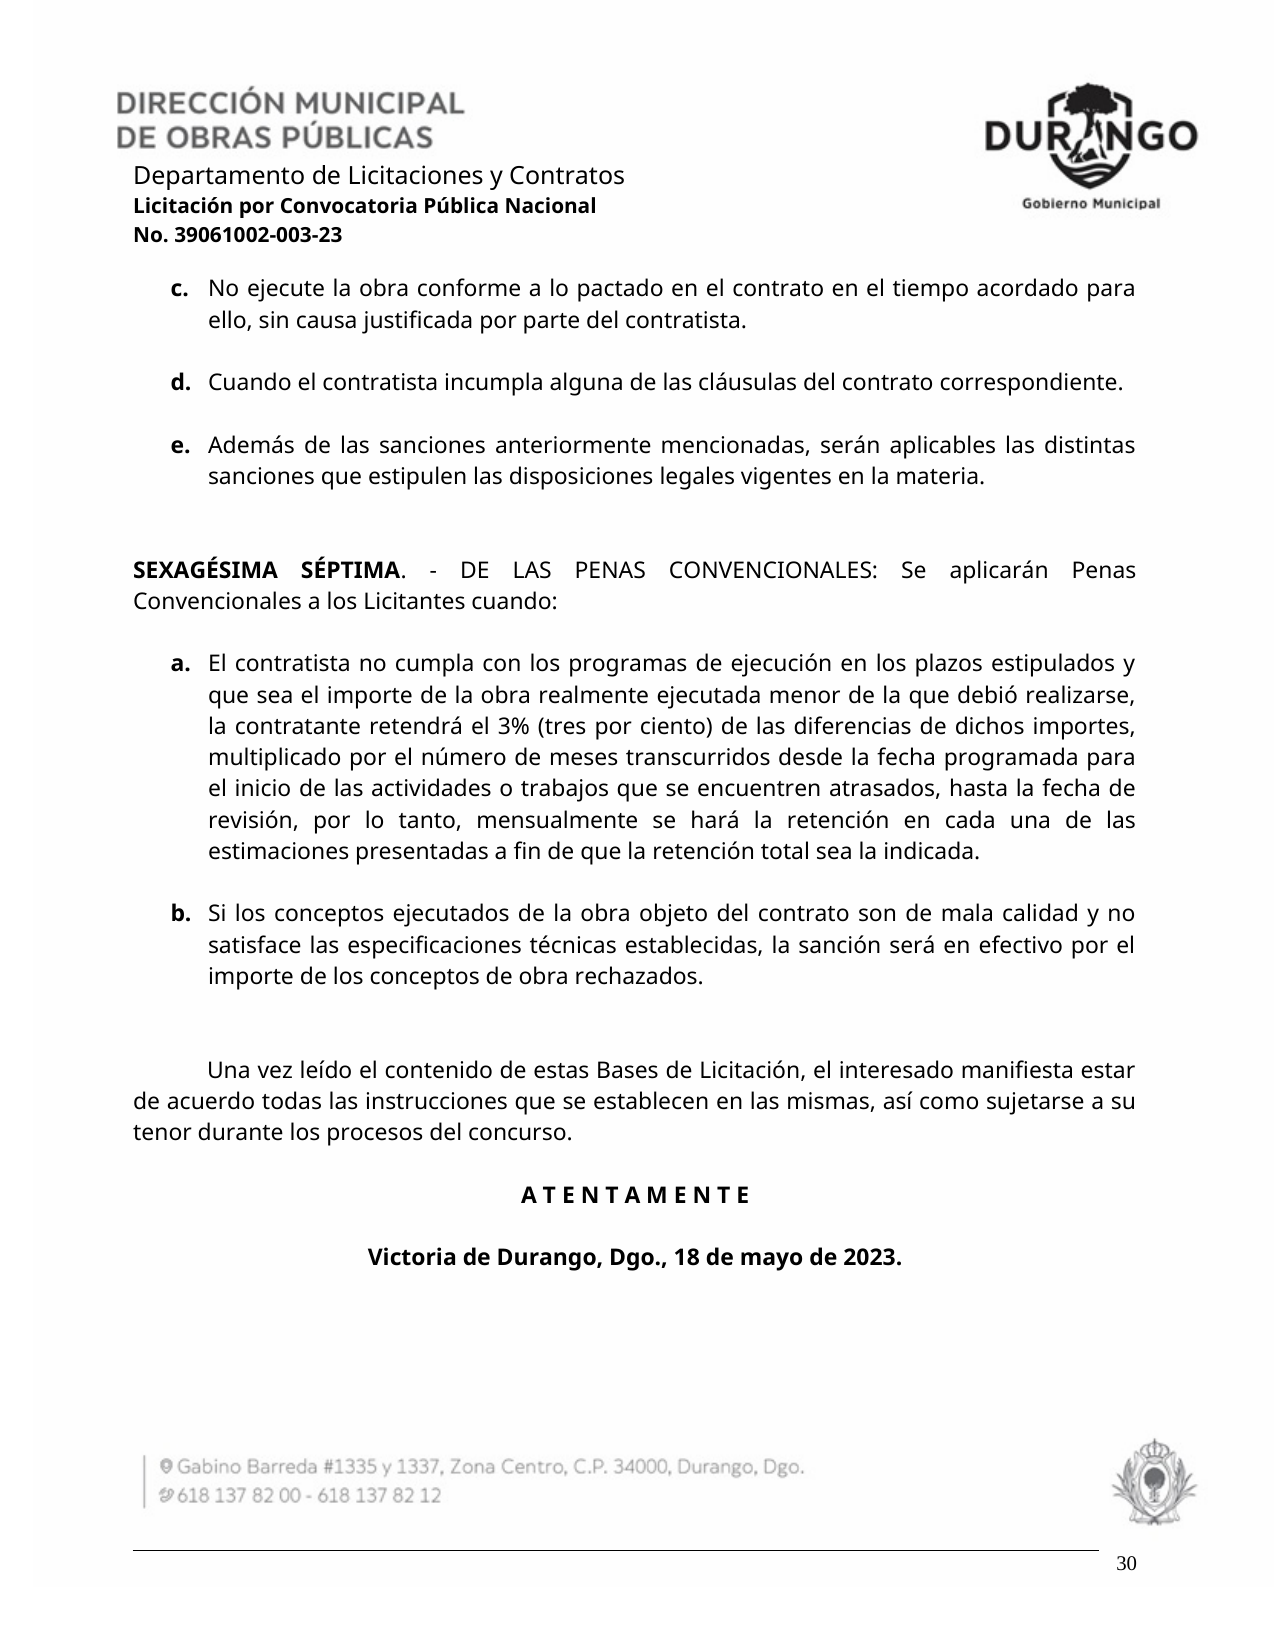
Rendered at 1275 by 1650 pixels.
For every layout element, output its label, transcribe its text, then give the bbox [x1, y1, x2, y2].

text Una vez leído el contenido de estas Bases de Licitación, el interesado manifiesta estar de acuerdo todas las instrucciones que se establecen en las mismas, así como sujetarse a su tenor durante los procesos del concurso. [133, 1053, 1137, 1147]
list Cuando el contratista incumpla alguna de las cláusulas del contrato correspondiente. [170, 366, 1137, 397]
text SEXAGÉSIMA SÉPTIMA. - DE LAS PENAS CONVENCIONALES: Se aplicarán Penas Convencionales a los Licitantes cuando: [133, 553, 1137, 616]
list Si los conceptos ejecutados de la obra objeto del contrato son de mala calidad y no satisface las especificaciones técnicas establecidas, la sanción será en efectivo por el importe de los conceptos de obra rechazados. [170, 897, 1137, 991]
list El contratista no cumpla con los programas de ejecución en los plazos estipulados y que sea el importe de la obra realmente ejecutada menor de la que debió realizarse, la contratante retendrá el 3% (tres por ciento) de las diferencias de dichos importes, multiplicado por el número de meses transcurridos desde la fecha programada para el inicio de las actividades o trabajos que se encuentren atrasados, hasta la fecha de revisión, por lo tanto, mensualmente se hará la retención en cada una de las estimaciones presentadas a fin de que la retención total sea la indicada. [170, 647, 1137, 866]
list No ejecute la obra conforme a lo pactado en el contrato en el tiempo acordado para ello, sin causa justificada por parte del contratista. [170, 272, 1137, 335]
picture [32, 0, 1275, 1587]
text A T E N T A M E N T E [133, 1178, 1137, 1210]
list Además de las sanciones anteriormente mencionadas, serán aplicables las distintas sanciones que estipulen las disposiciones legales vigentes en la materia. [170, 428, 1137, 491]
text Victoria de Durango, Dgo., 18 de mayo de 2023. [133, 1241, 1137, 1272]
